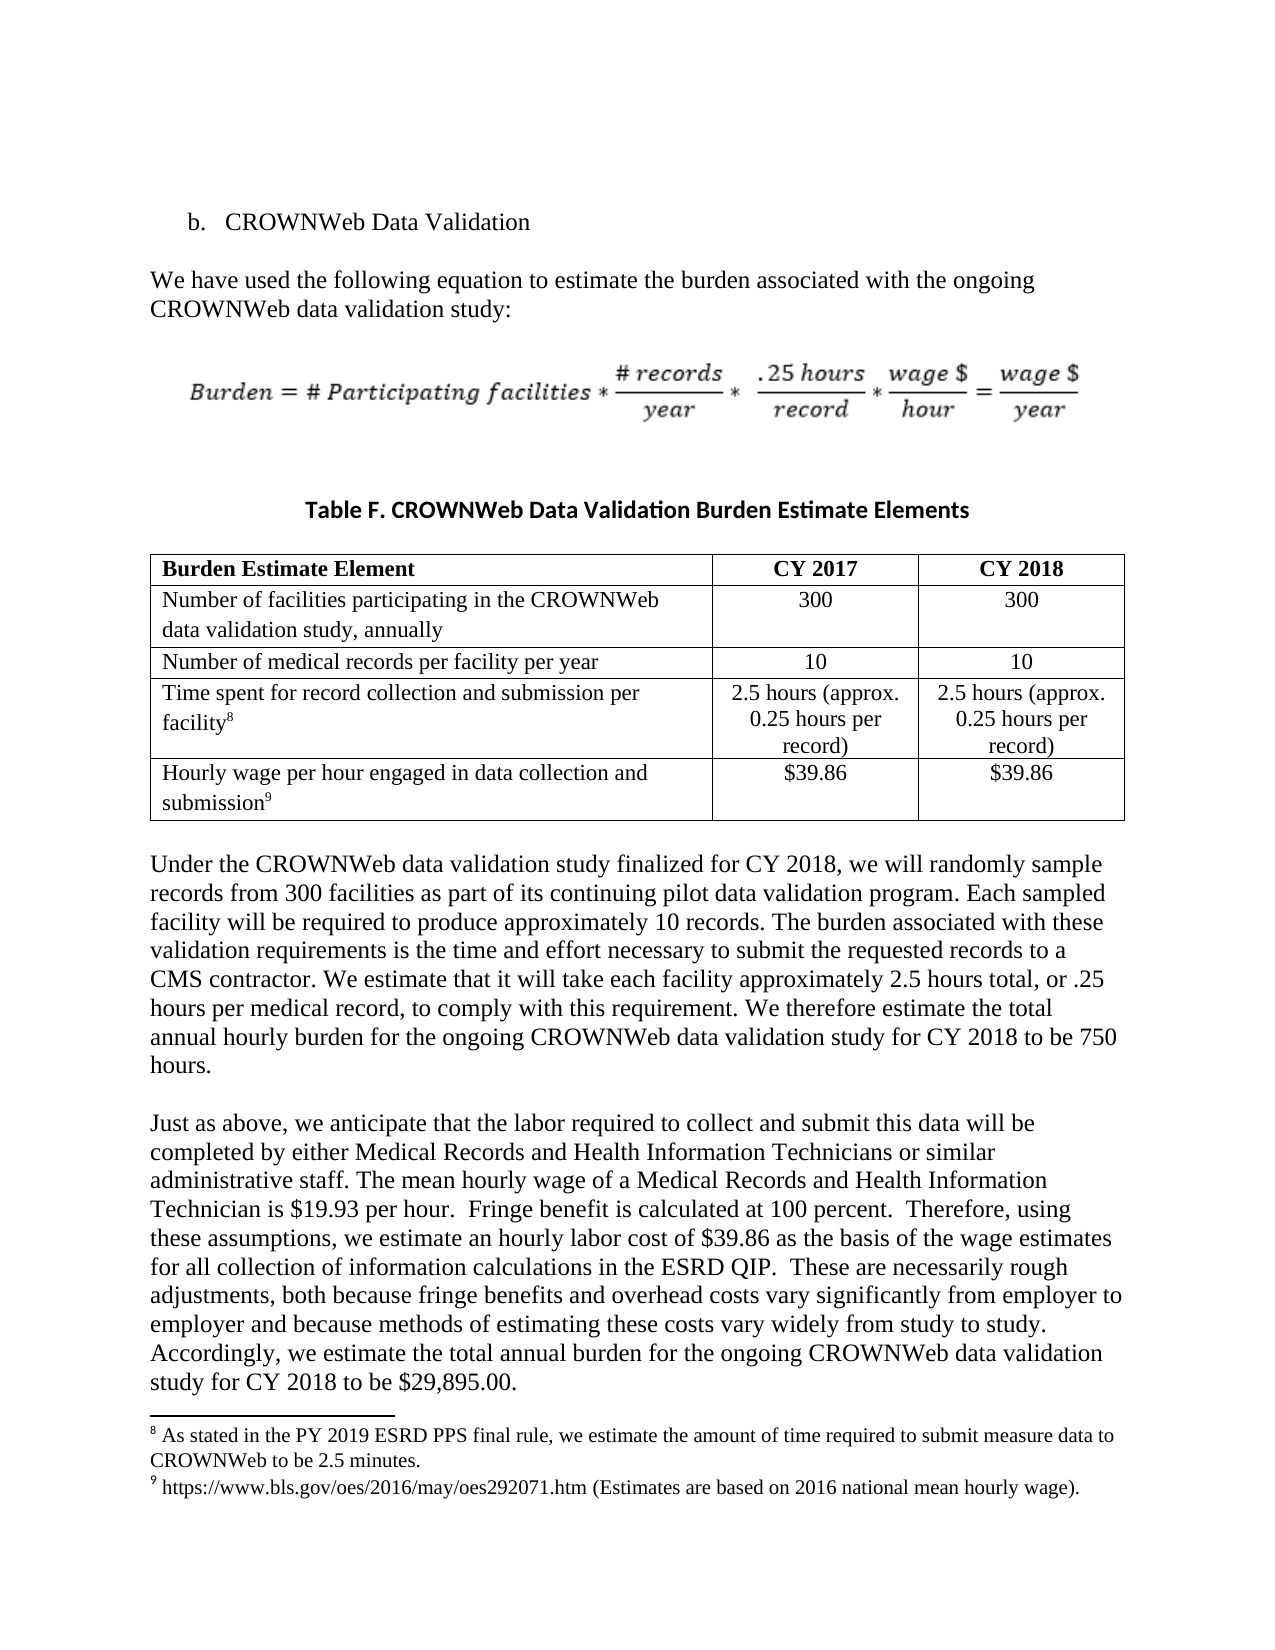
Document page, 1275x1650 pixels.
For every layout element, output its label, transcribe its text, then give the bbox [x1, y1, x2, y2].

table_cell Number of medical records per facility per year [151, 648, 712, 678]
table_cell 10 [713, 648, 918, 678]
table_cell $39.86 [713, 759, 918, 819]
text b. CROWNWeb Data Validation [187, 207, 1125, 236]
table_header CY 2018 [919, 555, 1124, 585]
table_header Burden Estimate Element [151, 555, 712, 585]
table_cell 10 [919, 648, 1124, 678]
table_cell 2.5 hours (approx. 0.25 hours per record) [713, 679, 918, 758]
table_cell 300 [713, 586, 918, 647]
table_cell Hourly wage per hour engaged in data collection and submission [151, 759, 712, 819]
picture [178, 351, 1097, 438]
text We have used the following equation to estimate the burden associated with the ongoing CROWNWeb data validation study: [150, 265, 1125, 322]
table_cell 300 [919, 586, 1124, 647]
table_cell Time spent for record collection and submission per facility [151, 679, 712, 758]
text Just as above, we anticipate that the labor required to collect and submit this data will be completed by either Medical Records and Health Information Technicians or similar administrative staff. The mean hourly wage of a Medical Records and Health Information Technician is $19.93 per hour. Fringe benefit is calculated at 100 percent. Therefore, using these assumptions, we estimate an hourly labor cost of $39.86 as the basis of the wage estimates for all collection of information calculations in the ESRD QIP. These are necessarily rough adjustments, both because fringe benefits and overhead costs vary significantly from employer to employer and because methods of estimating these costs vary widely from study to study. Accordingly, we estimate the total annual burden for the ongoing CROWNWeb data validation study for CY 2018 to be $29,895.00. [150, 1108, 1125, 1396]
table_header CY 2017 [713, 555, 918, 585]
table_cell $39.86 [919, 759, 1124, 819]
table_cell Number of facilities participating in the CROWNWeb data validation study, annually [151, 586, 712, 647]
text Under the CROWNWeb data validation study finalized for CY 2018, we will randomly sample records from 300 facilities as part of its continuing pilot data validation program. Each sampled facility will be required to produce approximately 10 records. The burden associated with these validation requirements is the time and effort necessary to submit the requested records to a CMS contractor. We estimate that it will take each facility approximately 2.5 hours total, or .25 hours per medical record, to comply with this requirement. We therefore estimate the total annual hourly burden for the ongoing CROWNWeb data validation study for CY 2018 to be 750 hours. [150, 849, 1125, 1079]
table_cell 2.5 hours (approx. 0.25 hours per record) [919, 679, 1124, 758]
text Table F. CROWNWeb Data Validation Burden Estimate Elements [150, 495, 1125, 525]
